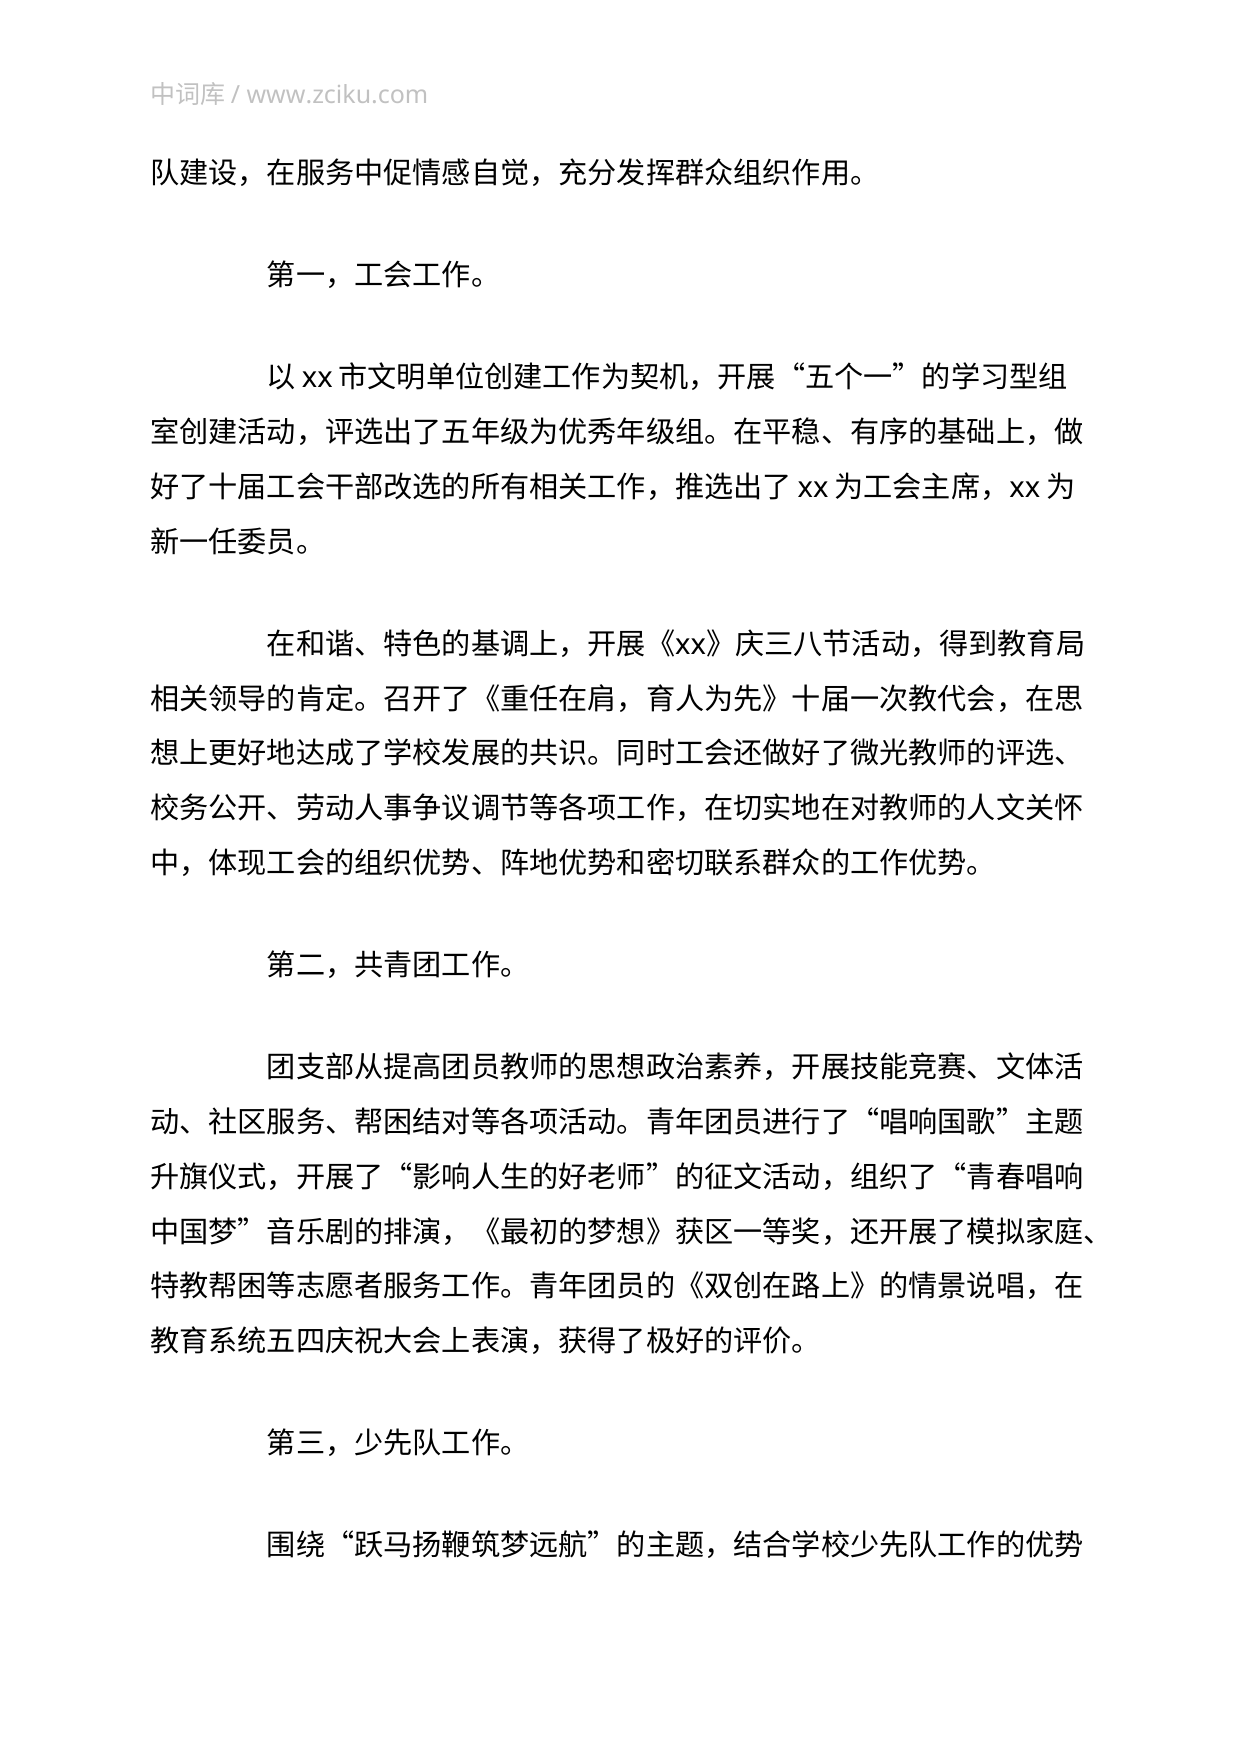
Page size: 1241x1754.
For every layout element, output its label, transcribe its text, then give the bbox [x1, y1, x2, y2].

text 在和谐、特色的基调上，开展《xx》庆三八节活动，得到教育局相关领导的肯定。召开了《重任在肩，育人为先》十届一次教代会，在思想上更好地达成了学校发展的共识。同时工会还做好了微光教师的评选、校务公开、劳动人事争议调节等各项工作，在切实地在对教师的人文关怀中，体现工会的组织优势、阵地优势和密切联系群众的工作优势。 [150, 620, 1090, 882]
text 第一，工会工作。 [150, 252, 1090, 294]
text 第二，共青团工作。 [150, 942, 1090, 984]
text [150, 1521, 1090, 1564]
text 第三，少先队工作。 [150, 1420, 1090, 1462]
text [150, 150, 1090, 192]
text 以xx市文明单位创建工作为契机，开展“五个一”的学习型组室创建活动，评选出了五年级为优秀年级组。在平稳、有序的基础上，做好了十届工会干部改选的所有相关工作，推选出了xx为工会主席，xx为新一任委员。 [150, 353, 1090, 561]
text 团支部从提高团员教师的思想政治素养，开展技能竞赛、文体活动、社区服务、帮困结对等各项活动。青年团员进行了“唱响国歌”主题升旗仪式，开展了“影响人生的好老师”的征文活动，组织了“青春唱响中国梦”音乐剧的排演，《最初的梦想》获区一等奖，还开展了模拟家庭、特教帮困等志愿者服务工作。青年团员的《双创在路上》的情景说唱，在教育系统五四庆祝大会上表演，获得了极好的评价。 [150, 1043, 1090, 1360]
